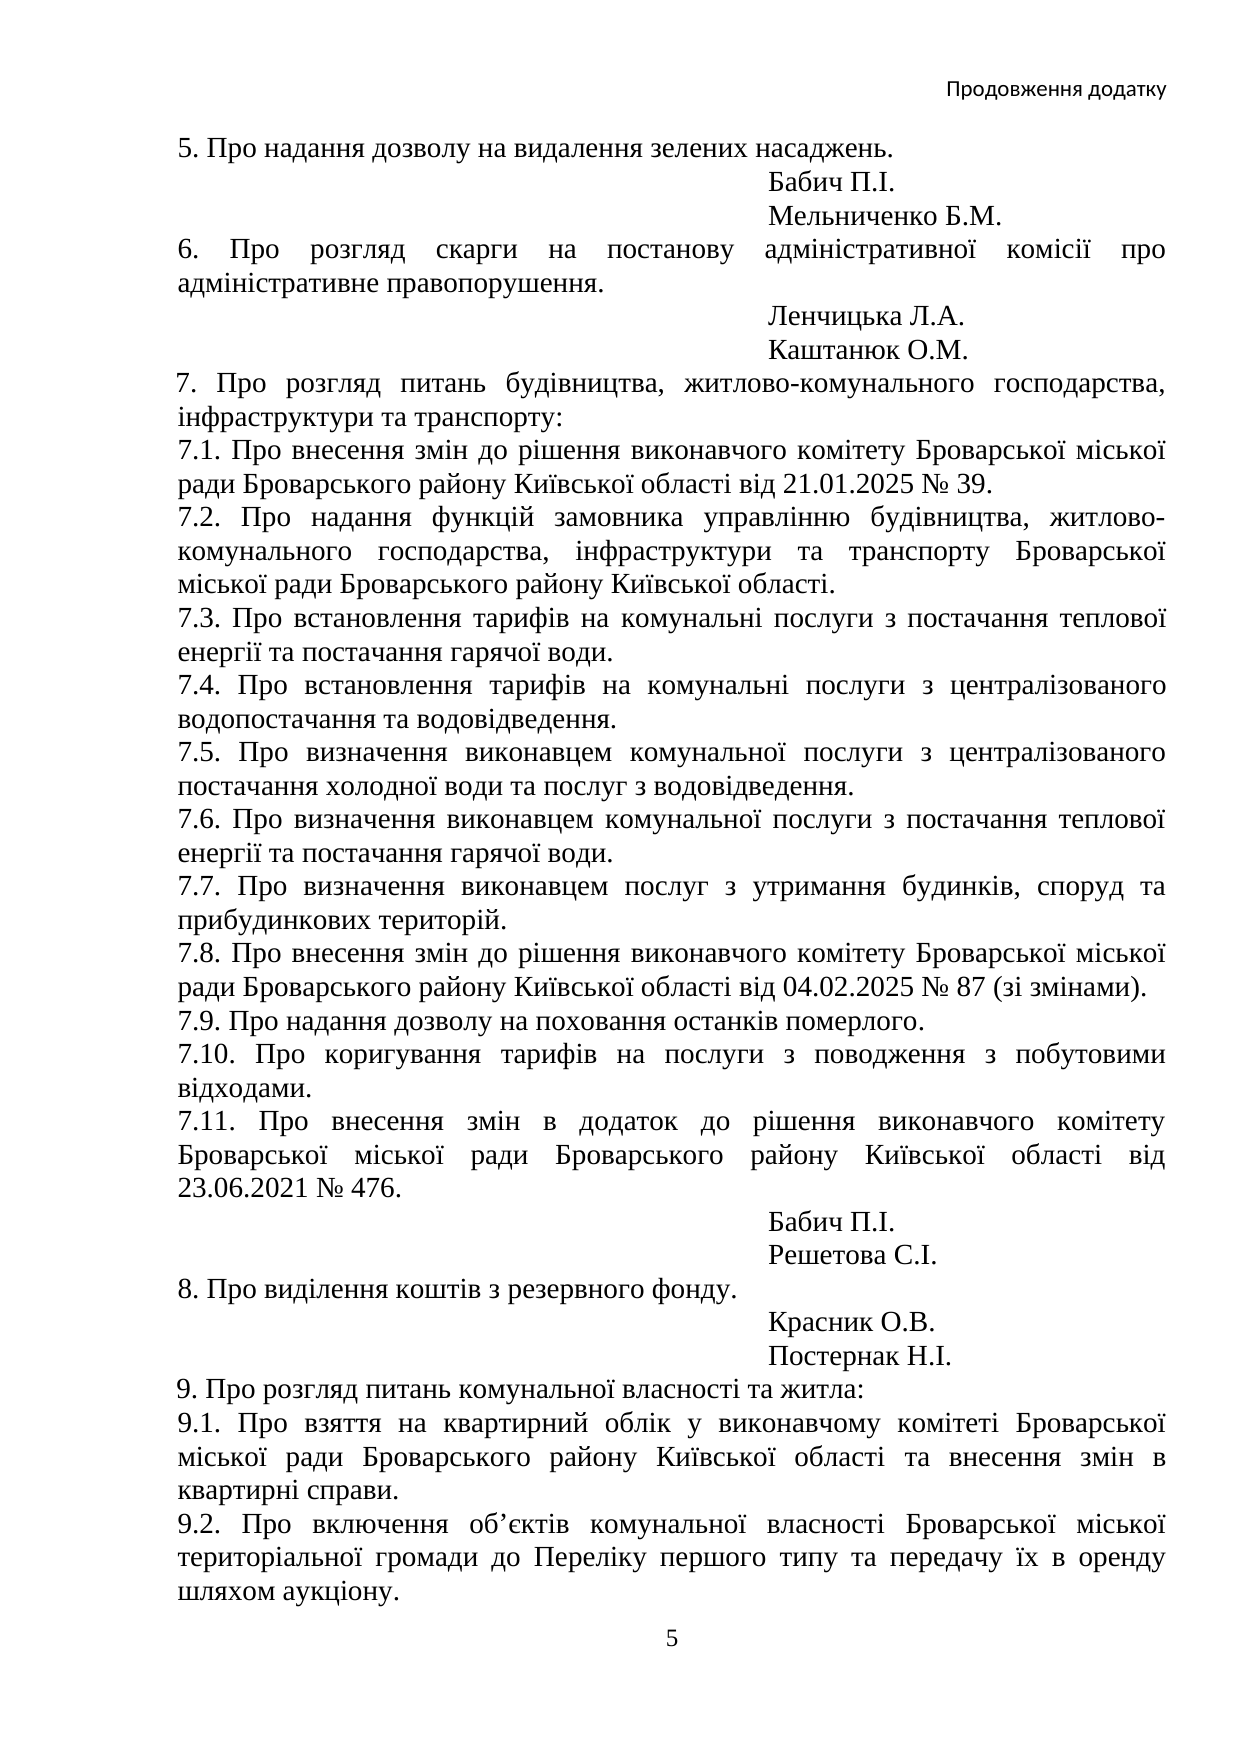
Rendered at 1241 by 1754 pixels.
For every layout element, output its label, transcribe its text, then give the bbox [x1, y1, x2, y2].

text 7.4. Про встановлення тарифів на комунальні послуги з централізованого водопостачання та водовідведення. [177, 667, 1167, 734]
text Решетова С.І. [768, 1237, 1167, 1271]
text 6. Про розгляд скарги на постанову адміністративної комісії про адміністративне правопорушення. [177, 231, 1167, 298]
text 7.11. Про внесення змін в додаток до рішення виконавчого комітету Броварської міської ради Броварського району Київської області від 23.06.2021 № 476. [177, 1103, 1167, 1204]
text 7.6. Про визначення виконавцем комунальної послуги з постачання теплової енергії та постачання гарячої води. [177, 801, 1167, 868]
text Ленчицька Л.А. [177, 298, 1167, 332]
text 5. Про надання дозволу на видалення зелених насаджень. [177, 131, 1167, 164]
text 7.2. Про надання функцій замовника управлінню будівництва, житлово-комунального господарства, інфраструктури та транспорту Броварської міської ради Броварського району Київської області. [177, 499, 1167, 600]
text Бабич П.І. [768, 1204, 1167, 1237]
text 7.9. Про надання дозволу на поховання останків померлого. [177, 1003, 1167, 1036]
text Мельниченко Б.М. [768, 198, 1167, 231]
text 7.5. Про визначення виконавцем комунальної послуги з централізованого постачання холодної води та послуг з водовідведення. [177, 734, 1167, 801]
text 7. Про розгляд питань будівництва, житлово-комунального господарства, інфраструктури та транспорту: [175, 365, 1167, 432]
text 7.10. Про коригування тарифів на послуги з поводження з побутовими відходами. [177, 1036, 1167, 1103]
text 7.1. Про внесення змін до рішення виконавчого комітету Броварської міської ради Броварського району Київської області від 21.01.2025 № 39. [177, 432, 1167, 499]
text 8. Про виділення коштів з резервного фонду. [177, 1271, 1167, 1304]
text 7.8. Про внесення змін до рішення виконавчого комітету Броварської міської ради Броварського району Київської області від 04.02.2025 № 87 (зі змінами). [177, 936, 1167, 1003]
text 9.2. Про включення об’єктів комунальної власності Броварської міської територіальної громади до Переліку першого типу та передачу їх в оренду шляхом аукціону. [177, 1506, 1167, 1606]
text 9.1. Про взяття на квартирний облік у виконавчому комітеті Броварської міської ради Броварського району Київської області та внесення змін в квартирні справи. [177, 1405, 1167, 1506]
text 7.7. Про визначення виконавцем послуг з утримання будинків, споруд та прибудинкових територій. [177, 868, 1167, 936]
text 7.3. Про встановлення тарифів на комунальні послуги з постачання теплової енергії та постачання гарячої води. [177, 600, 1167, 667]
text Бабич П.І. [768, 164, 1167, 198]
text Красник О.В. [768, 1304, 1167, 1338]
text 9. Про розгляд питань комунальної власності та житла: [176, 1372, 1167, 1405]
text Каштанюк О.М. [768, 332, 1167, 365]
text Постернак Н.І. [768, 1338, 1167, 1372]
